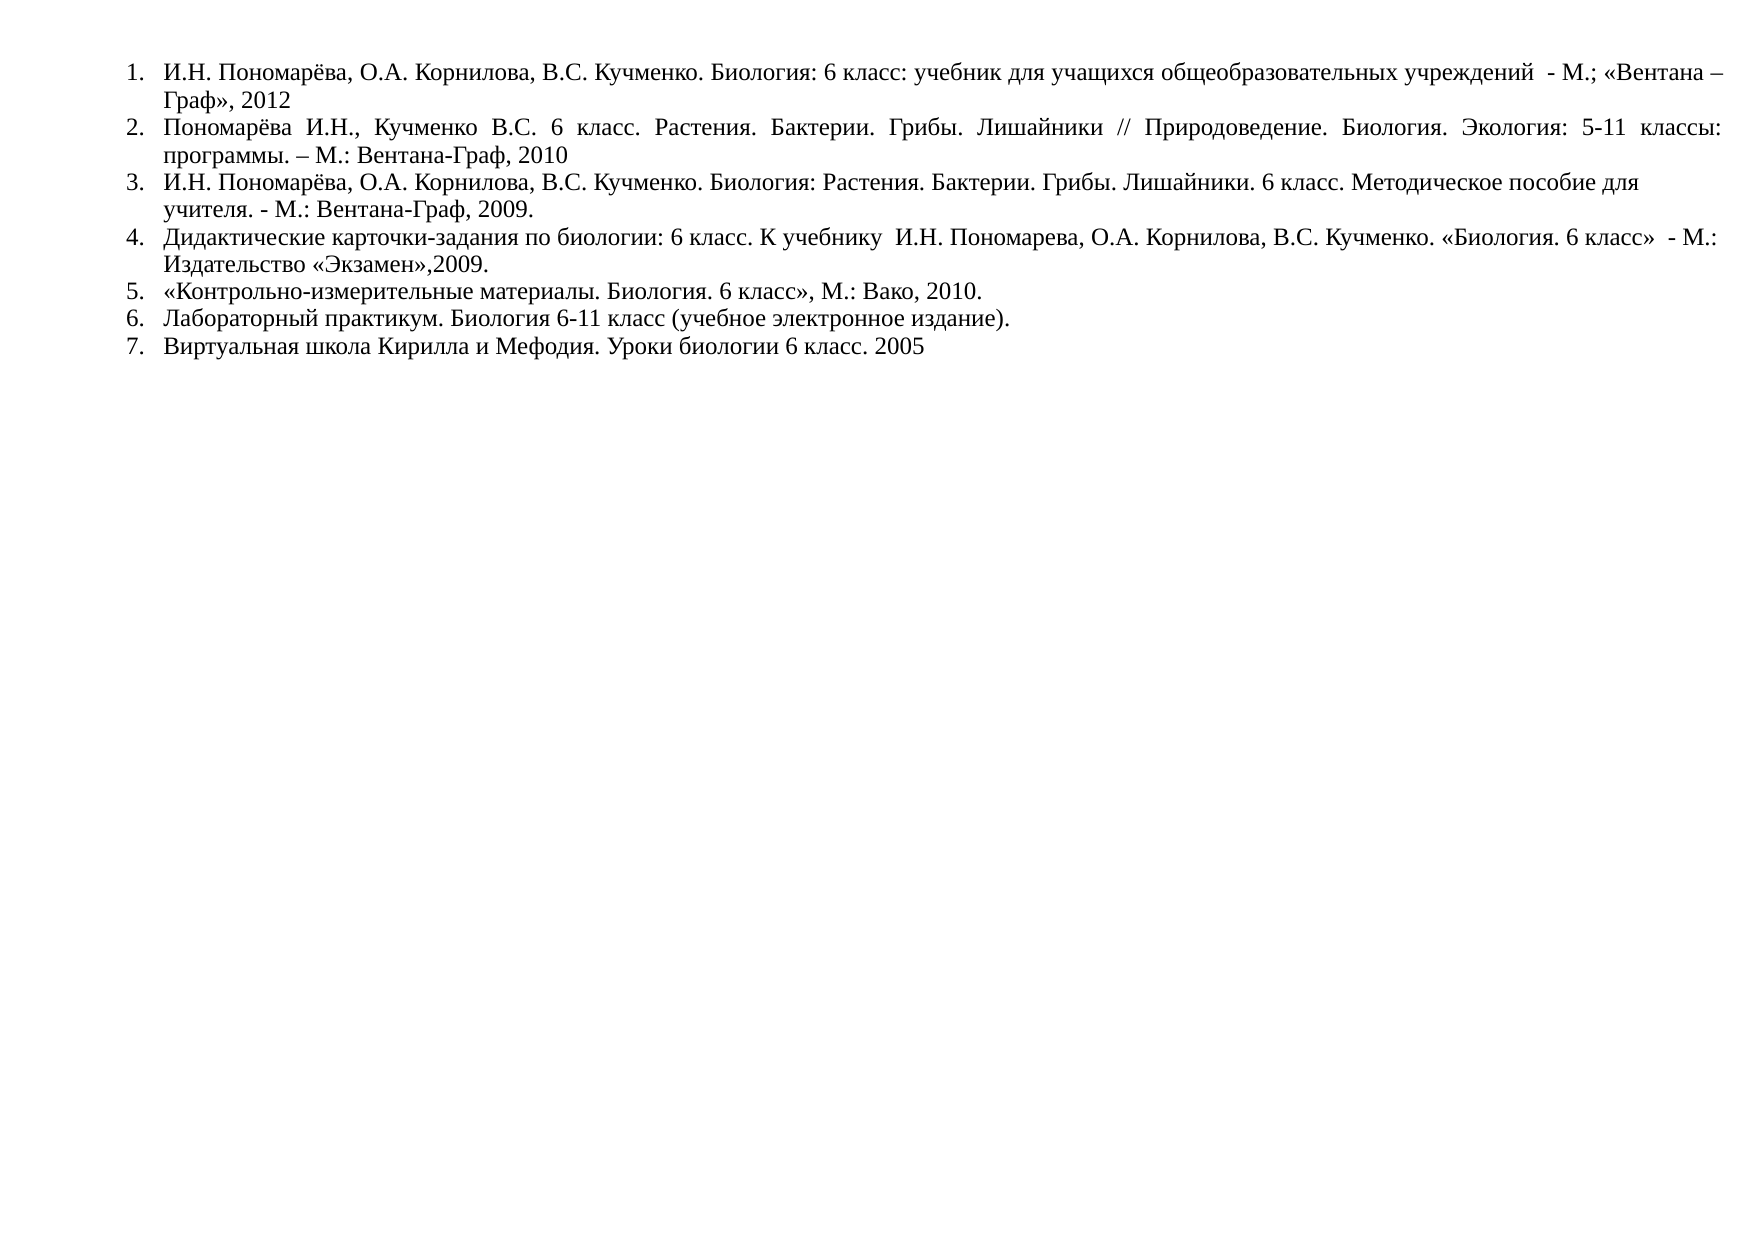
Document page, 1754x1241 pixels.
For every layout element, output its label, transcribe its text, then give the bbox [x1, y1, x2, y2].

list Виртуальная школа Кирилла и Мефодия. Уроки биологии 6 класс. 2005 [126, 332, 1724, 360]
list Пономарёва И.Н., Кучменко В.С. 6 класс. Растения. Бактерии. Грибы. Лишайники // Природоведение. Биология. Экология: 5-11 классы: программы. – М.: Вентана-Граф, 2010 [126, 114, 1724, 168]
list «Контрольно-измерительные материалы. Биология. 6 класс», М.: Вако, 2010. [126, 278, 1724, 305]
list Дидактические карточки-задания по биологии: 6 класс. К учебнику И.Н. Пономарева, О.А. Корнилова, В.С. Кучменко. «Биология. 6 класс» - М.: Издательство «Экзамен»,2009. [126, 223, 1724, 278]
list Лабораторный практикум. Биология 6-11 класс (учебное электронное издание). [126, 305, 1724, 332]
list И.Н. Пономарёва, О.А. Корнилова, В.С. Кучменко. Биология: 6 класс: учебник для учащихся общеобразовательных учреждений - М.; «Вентана – Граф», 2012 [126, 59, 1724, 114]
list И.Н. Пономарёва, О.А. Корнилова, В.С. Кучменко. Биология: Растения. Бактерии. Грибы. Лишайники. 6 класс. Методическое пособие для учителя. - М.: Вентана-Граф, 2009. [126, 168, 1724, 223]
